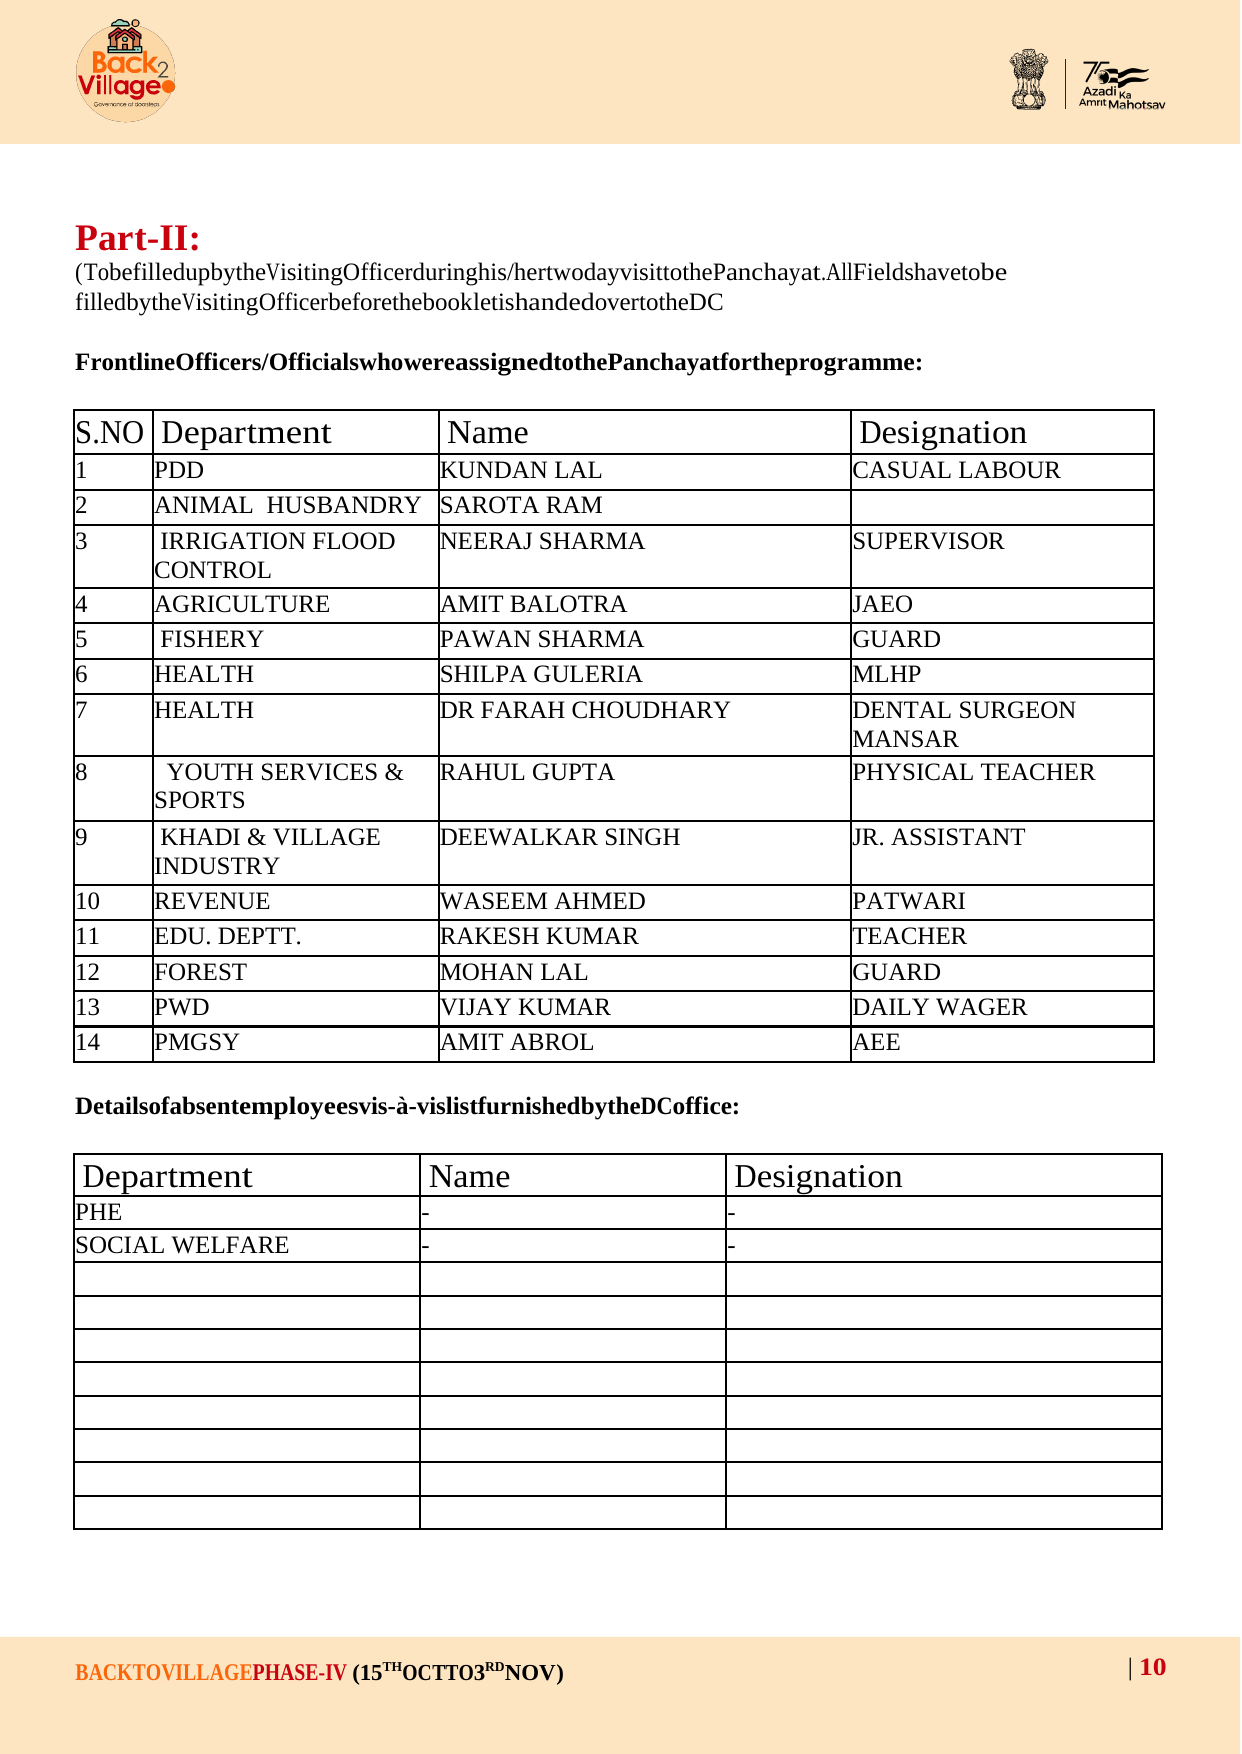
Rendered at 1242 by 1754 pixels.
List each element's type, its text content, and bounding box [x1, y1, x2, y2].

table_cell HEALTH [154, 695, 438, 754]
table_header Name [421, 1155, 725, 1194]
table_cell [727, 1297, 1161, 1328]
table_cell AGRICULTURE [154, 589, 438, 622]
table_cell - [727, 1197, 1161, 1228]
table_cell JAEO [852, 589, 1153, 622]
text Detailsofabsentemployeesvis-à-vislistfurnishedbytheDCoffice: [75, 1091, 1242, 1120]
table_cell [421, 1430, 725, 1461]
table_cell TEACHER [852, 921, 1153, 954]
picture [1007, 46, 1051, 112]
table_cell SOCIAL WELFARE [75, 1230, 419, 1261]
table_cell [75, 1330, 419, 1361]
table_header Designation [727, 1155, 1161, 1194]
table_cell [421, 1397, 725, 1428]
table_cell 5 [75, 624, 152, 657]
table_cell [75, 1297, 419, 1328]
table_cell 12 [75, 957, 152, 990]
table_cell [75, 1497, 419, 1528]
table_cell [727, 1263, 1161, 1294]
table_cell AEE [852, 1028, 1153, 1061]
table_cell GUARD [852, 624, 1153, 657]
table_cell 9 [75, 822, 152, 884]
table_cell 7 [75, 695, 152, 754]
table_cell [421, 1263, 725, 1294]
table_cell REVENUE [154, 886, 438, 919]
table_cell DR FARAH CHOUDHARY [440, 695, 850, 754]
table_cell PAWAN SHARMA [440, 624, 850, 657]
table_cell - [421, 1197, 725, 1228]
table_cell SUPERVISOR [852, 526, 1153, 587]
table_cell 2 [75, 491, 152, 524]
table_cell 8 [75, 757, 152, 820]
table_cell DEEWALKAR SINGH [440, 822, 850, 884]
table_cell - [727, 1230, 1161, 1261]
table_cell RAKESH KUMAR [440, 921, 850, 954]
table_cell 6 [75, 660, 152, 693]
table_header Name [440, 411, 850, 453]
table_cell ANIMAL HUSBANDRY [154, 491, 438, 524]
table_header Department [154, 411, 438, 453]
table_cell [727, 1397, 1161, 1428]
table_cell HEALTH [154, 660, 438, 693]
table_cell [727, 1497, 1161, 1528]
table_cell [421, 1363, 725, 1394]
table_cell MOHAN LAL [440, 957, 850, 990]
table_cell [852, 491, 1153, 524]
table_cell KHADI & VILLAGE INDUSTRY [154, 822, 438, 884]
table_cell PATWARI [852, 886, 1153, 919]
table_cell 1 [75, 455, 152, 488]
table_cell EDU. DEPTT. [154, 921, 438, 954]
table_cell PDD [154, 455, 438, 488]
table_cell [421, 1330, 725, 1361]
table_cell PMGSY [154, 1028, 438, 1061]
picture [74, 17, 177, 124]
table_cell AMIT BALOTRA [440, 589, 850, 622]
table_cell [75, 1397, 419, 1428]
table_cell DENTAL SURGEON MANSAR [852, 695, 1153, 754]
table_cell FOREST [154, 957, 438, 990]
table_cell [727, 1363, 1161, 1394]
table_cell 3 [75, 526, 152, 587]
table_header Department [75, 1155, 419, 1194]
text FrontlineOfficers/OfficialswhowereassignedtothePanchayatfortheprogramme: [75, 347, 1242, 375]
picture [1076, 56, 1168, 112]
table_cell AMIT ABROL [440, 1028, 850, 1061]
table_cell [421, 1497, 725, 1528]
table_cell - [421, 1230, 725, 1261]
table_cell SHILPA GULERIA [440, 660, 850, 693]
table_cell PHYSICAL TEACHER [852, 757, 1153, 820]
table_cell PWD [154, 992, 438, 1025]
table_cell [75, 1463, 419, 1494]
table_cell FISHERY [154, 624, 438, 657]
table_cell IRRIGATION FLOOD CONTROL [154, 526, 438, 587]
table_header S.NO. [75, 411, 152, 453]
table_cell JR. ASSISTANT [852, 822, 1153, 884]
table_cell SAROTA RAM [440, 491, 850, 524]
table_cell KUNDAN LAL [440, 455, 850, 488]
table_header Designation [852, 411, 1153, 453]
table_cell CASUAL LABOUR [852, 455, 1153, 488]
table_cell [421, 1463, 725, 1494]
table_cell GUARD [852, 957, 1153, 990]
table_cell DAILY WAGER [852, 992, 1153, 1025]
table_cell 10 [75, 886, 152, 919]
text (TobefilledupbytheVisitingOfficerduringhis/hertwodayvisittothePanchayat.AllFieldshavetobe [75, 258, 1242, 286]
table_cell 14 [75, 1028, 152, 1061]
table_cell NEERAJ SHARMA [440, 526, 850, 587]
table_cell [75, 1263, 419, 1294]
table_cell YOUTH SERVICES & SPORTS [154, 757, 438, 820]
table_cell [75, 1363, 419, 1394]
table_cell 13 [75, 992, 152, 1025]
table_cell RAHUL GUPTA [440, 757, 850, 820]
table_cell [727, 1430, 1161, 1461]
table_cell [727, 1463, 1161, 1494]
table_cell [75, 1430, 419, 1461]
table_cell WASEEM AHMED [440, 886, 850, 919]
table_cell PHE [75, 1197, 419, 1228]
table_cell MLHP [852, 660, 1153, 693]
table_cell 11 [75, 921, 152, 954]
table_cell VIJAY KUMAR [440, 992, 850, 1025]
table_cell [727, 1330, 1161, 1361]
table_cell [421, 1297, 725, 1328]
text filledbytheVisitingOfficerbeforethebookletishandedovertotheDC [75, 287, 1242, 316]
text Part-II: [75, 215, 1242, 258]
table_cell 4 [75, 589, 152, 622]
